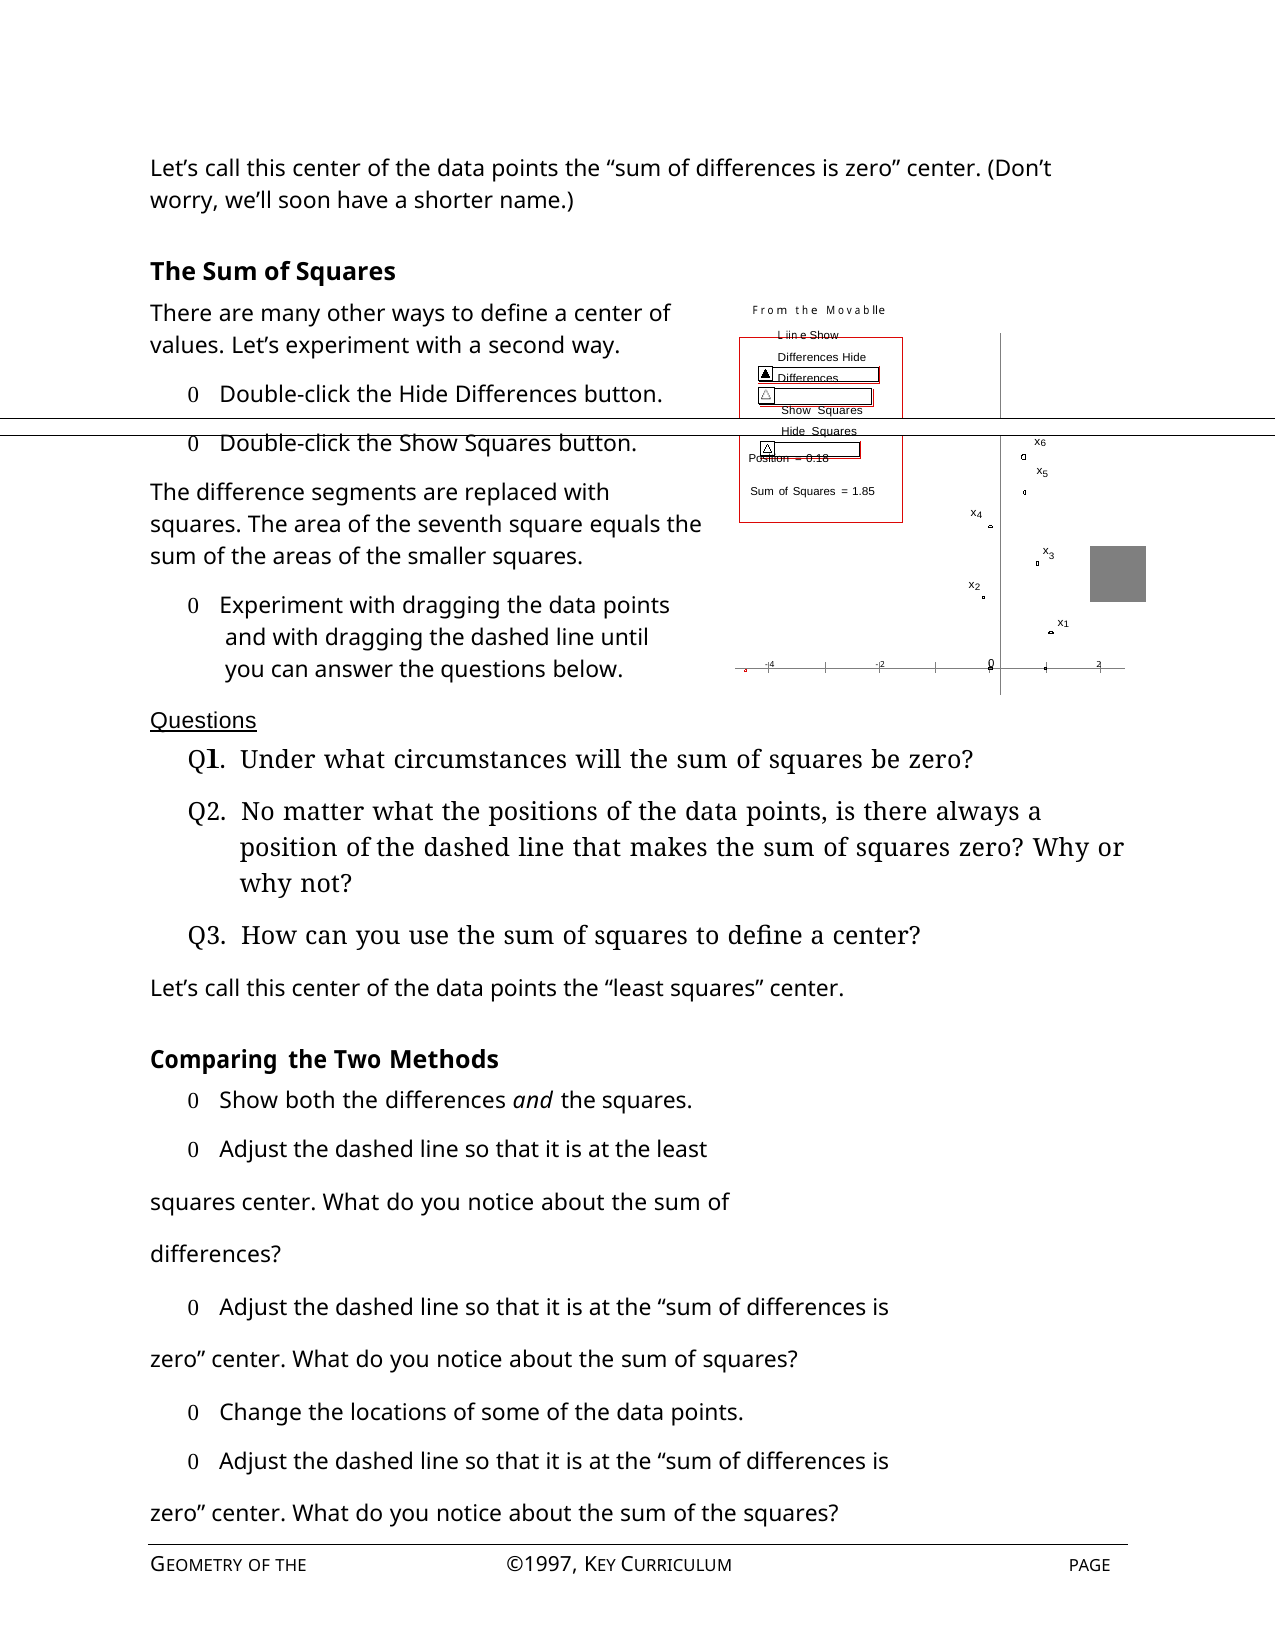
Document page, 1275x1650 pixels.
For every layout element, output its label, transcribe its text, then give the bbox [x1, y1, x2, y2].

text Questions [150, 707, 1142, 733]
picture [759, 388, 774, 403]
text  Experiment with dragging the data points and with dragging the dashed line until you can answer the questions below. [187, 589, 688, 684]
text Show Squares [777, 403, 867, 417]
text Q2. No matter what the positions of the data points, is there always a position of the dashed line that makes the sum of squares zero? Why or why not? [187, 794, 1126, 899]
text Comparing the Two Methods [150, 1041, 1142, 1076]
text x2 [964, 577, 984, 592]
text x3 [748, 543, 1054, 561]
text  Adjust the dashed line so that it is at the “sum of differences is zero” center. What do you notice about the sum of squares? [150, 1291, 916, 1375]
text x5 [748, 465, 1048, 479]
text  Double-click the Hide Differences button. [187, 378, 708, 409]
text Sum of Squares = 1.85 [745, 485, 880, 498]
text Let’s call this center of the data points the “sum of differences is zero” center. (Don’t worry, we’ll soon have a shorter name.) [150, 152, 1087, 216]
text The Sum of Squares [150, 254, 708, 288]
text Position = 0.18 [748, 451, 1142, 465]
text Q3. How can you use the sum of squares to define a center? [187, 918, 1142, 952]
text F r o m t h e M o v a b lle L iin e Show Differences Hide Differences [752, 302, 894, 385]
text  Show both the differences and the squares. [187, 1084, 1142, 1116]
text  Adjust the dashed line so that it is at the least squares center. What do you notice about the sum of differences? [150, 1133, 779, 1270]
text  Adjust the dashed line so that it is at the “sum of differences is zero” center. What do you notice about the sum of the squares? [150, 1445, 916, 1529]
text  Double-click the Show Squares button. [187, 427, 708, 458]
text There are many other ways to define a center of values. Let’s experiment with a second way. [150, 297, 712, 360]
text Ql. Under what circumstances will the sum of squares be zero? [187, 741, 1142, 775]
text  Change the locations of some of the data points. [187, 1396, 1142, 1427]
text x4 [966, 506, 986, 521]
text Hide Squares [777, 424, 861, 437]
text Let’s call this center of the data points the “least squares” center. [150, 972, 1142, 1003]
text x1 [748, 615, 1069, 629]
picture [0, 419, 1275, 435]
text The difference segments are replaced with squares. The area of the seventh square equals the sum of the areas of the smaller squares. [150, 476, 704, 571]
text -4 -2 0 2 [765, 657, 1142, 670]
